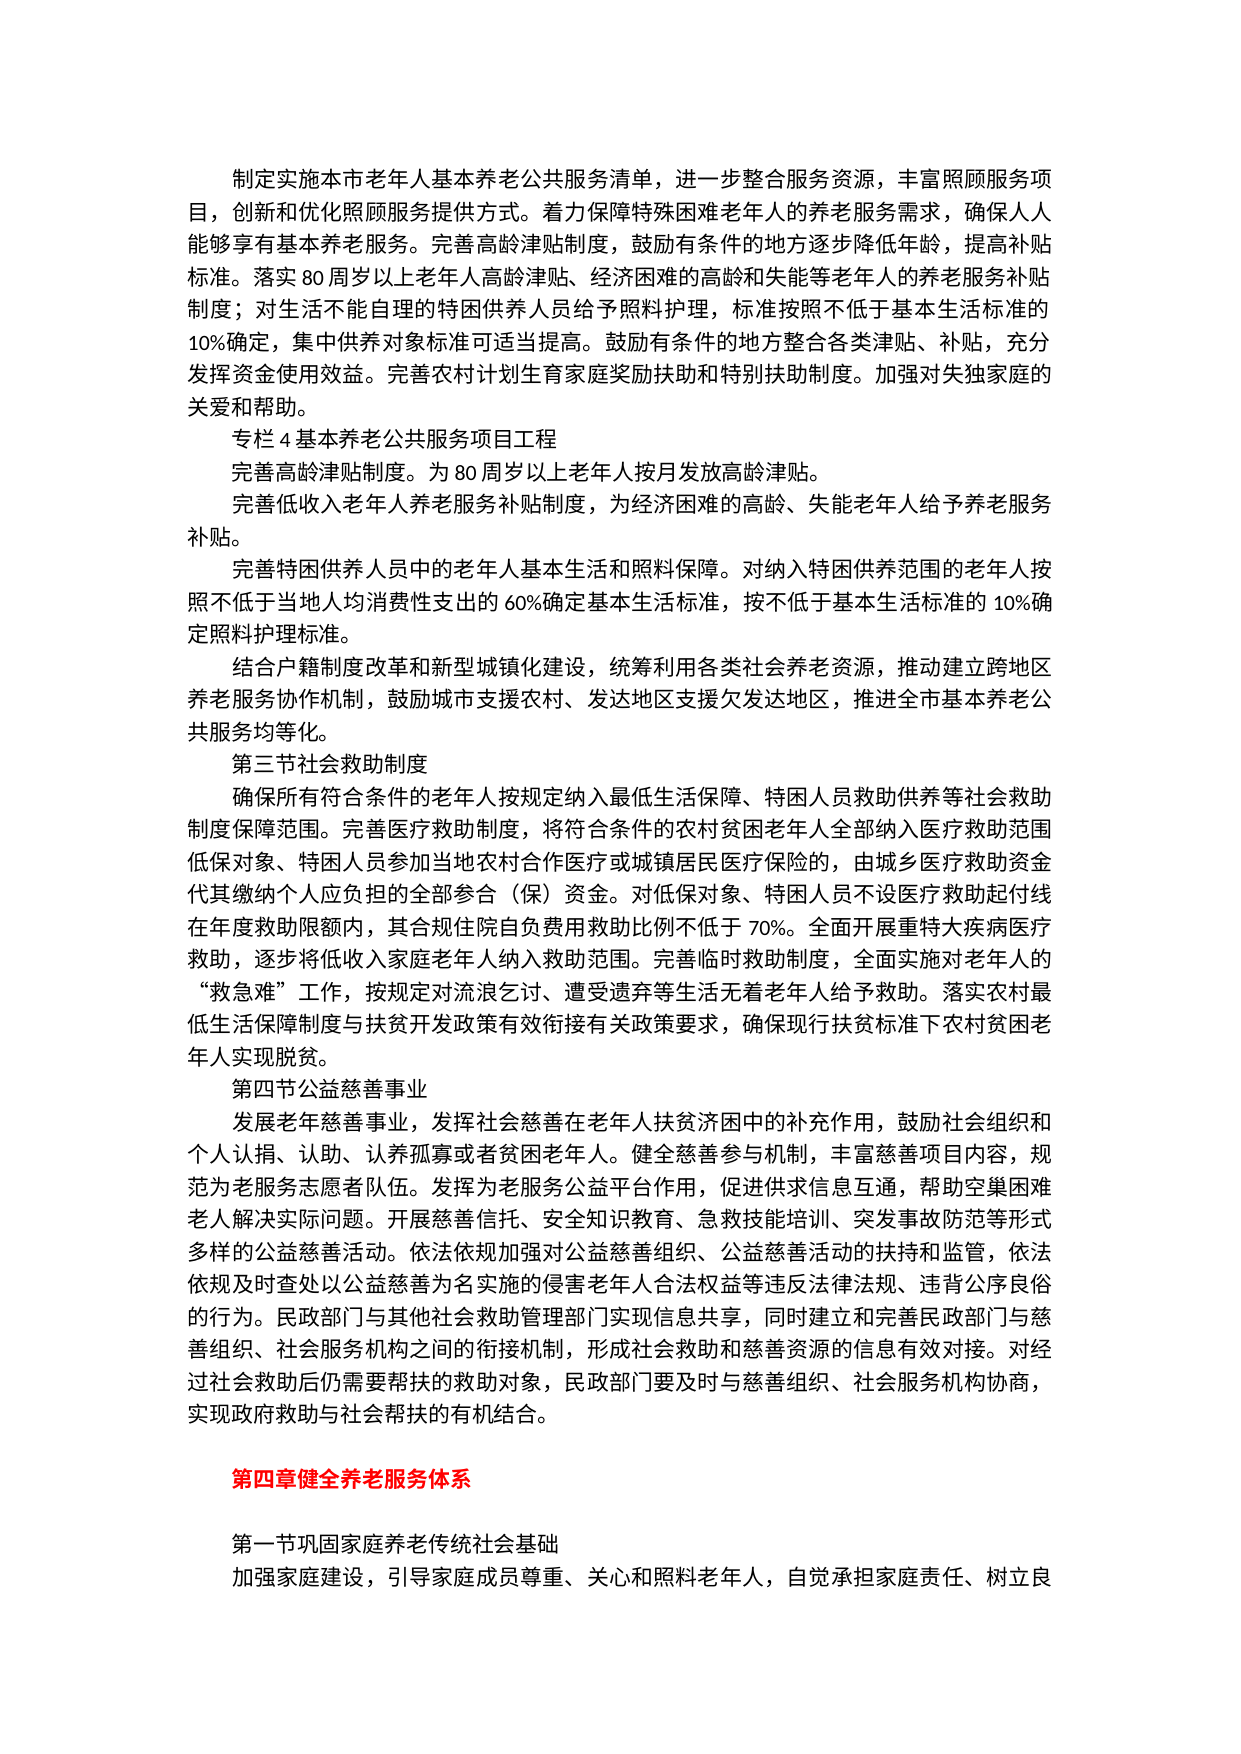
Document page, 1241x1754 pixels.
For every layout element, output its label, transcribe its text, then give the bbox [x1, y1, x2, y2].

text 结合户籍制度改革和新型城镇化建设，统筹利用各类社会养老资源，推动建立跨地区养老服务协作机制，鼓励城市支援农村、发达地区支援欠发达地区，推进全市基本养老公共服务均等化。 [187, 649, 1053, 747]
text 第三节社会救助制度 [187, 747, 1053, 779]
text 制定实施本市老年人基本养老公共服务清单，进一步整合服务资源，丰富照顾服务项目，创新和优化照顾服务提供方式。着力保障特殊困难老年人的养老服务需求，确保人人能够享有基本养老服务。完善高龄津贴制度，鼓励有条件的地方逐步降低年龄，提高补贴标准。落实80周岁以上老年人高龄津贴、经济困难的高龄和失能等老年人的养老服务补贴制度；对生活不能自理的特困供养人员给予照料护理，标准按照不低于基本生活标准的10%确定，集中供养对象标准可适当提高。鼓励有条件的地方整合各类津贴、补贴，充分发挥资金使用效益。完善农村计划生育家庭奖励扶助和特别扶助制度。加强对失独家庭的关爱和帮助。 [187, 162, 1053, 422]
text 确保所有符合条件的老年人按规定纳入最低生活保障、特困人员救助供养等社会救助制度保障范围。完善医疗救助制度，将符合条件的农村贫困老年人全部纳入医疗救助范围。低保对象、特困人员参加当地农村合作医疗或城镇居民医疗保险的，由城乡医疗救助资金代其缴纳个人应负担的全部参合（保）资金。对低保对象、特困人员不设医疗救助起付线，在年度救助限额内，其合规住院自负费用救助比例不低于70%。全面开展重特大疾病医疗救助，逐步将低收入家庭老年人纳入救助范围。完善临时救助制度，全面实施对老年人的“救急难”工作，按规定对流浪乞讨、遭受遗弃等生活无着老年人给予救助。落实农村最低生活保障制度与扶贫开发政策有效衔接有关政策要求，确保现行扶贫标准下农村贫困老年人实现脱贫。 [187, 779, 1053, 1072]
text 完善特困供养人员中的老年人基本生活和照料保障。对纳入特困供养范围的老年人按照不低于当地人均消费性支出的60%确定基本生活标准，按不低于基本生活标准的10%确定照料护理标准。 [187, 552, 1053, 649]
text 第四节公益慈善事业 [187, 1072, 1053, 1104]
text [187, 1559, 1053, 1592]
text 第一节巩固家庭养老传统社会基础 [187, 1527, 1053, 1559]
text 专栏4基本养老公共服务项目工程 [187, 422, 1053, 454]
text 完善低收入老年人养老服务补贴制度，为经济困难的高龄、失能老年人给予养老服务补贴。 [187, 487, 1053, 552]
text 发展老年慈善事业，发挥社会慈善在老年人扶贫济困中的补充作用，鼓励社会组织和个人认捐、认助、认养孤寡或者贫困老年人。健全慈善参与机制，丰富慈善项目内容，规范为老服务志愿者队伍。发挥为老服务公益平台作用，促进供求信息互通，帮助空巢困难老人解决实际问题。开展慈善信托、安全知识教育、急救技能培训、突发事故防范等形式多样的公益慈善活动。依法依规加强对公益慈善组织、公益慈善活动的扶持和监管，依法依规及时查处以公益慈善为名实施的侵害老年人合法权益等违反法律法规、违背公序良俗的行为。民政部门与其他社会救助管理部门实现信息共享，同时建立和完善民政部门与慈善组织、社会服务机构之间的衔接机制，形成社会救助和慈善资源的信息有效对接。对经过社会救助后仍需要帮扶的救助对象，民政部门要及时与慈善组织、社会服务机构协商，实现政府救助与社会帮扶的有机结合。 [187, 1104, 1053, 1429]
text 第四章健全养老服务体系 [187, 1462, 1053, 1494]
text 完善高龄津贴制度。为80周岁以上老年人按月发放高龄津贴。 [187, 454, 1053, 487]
